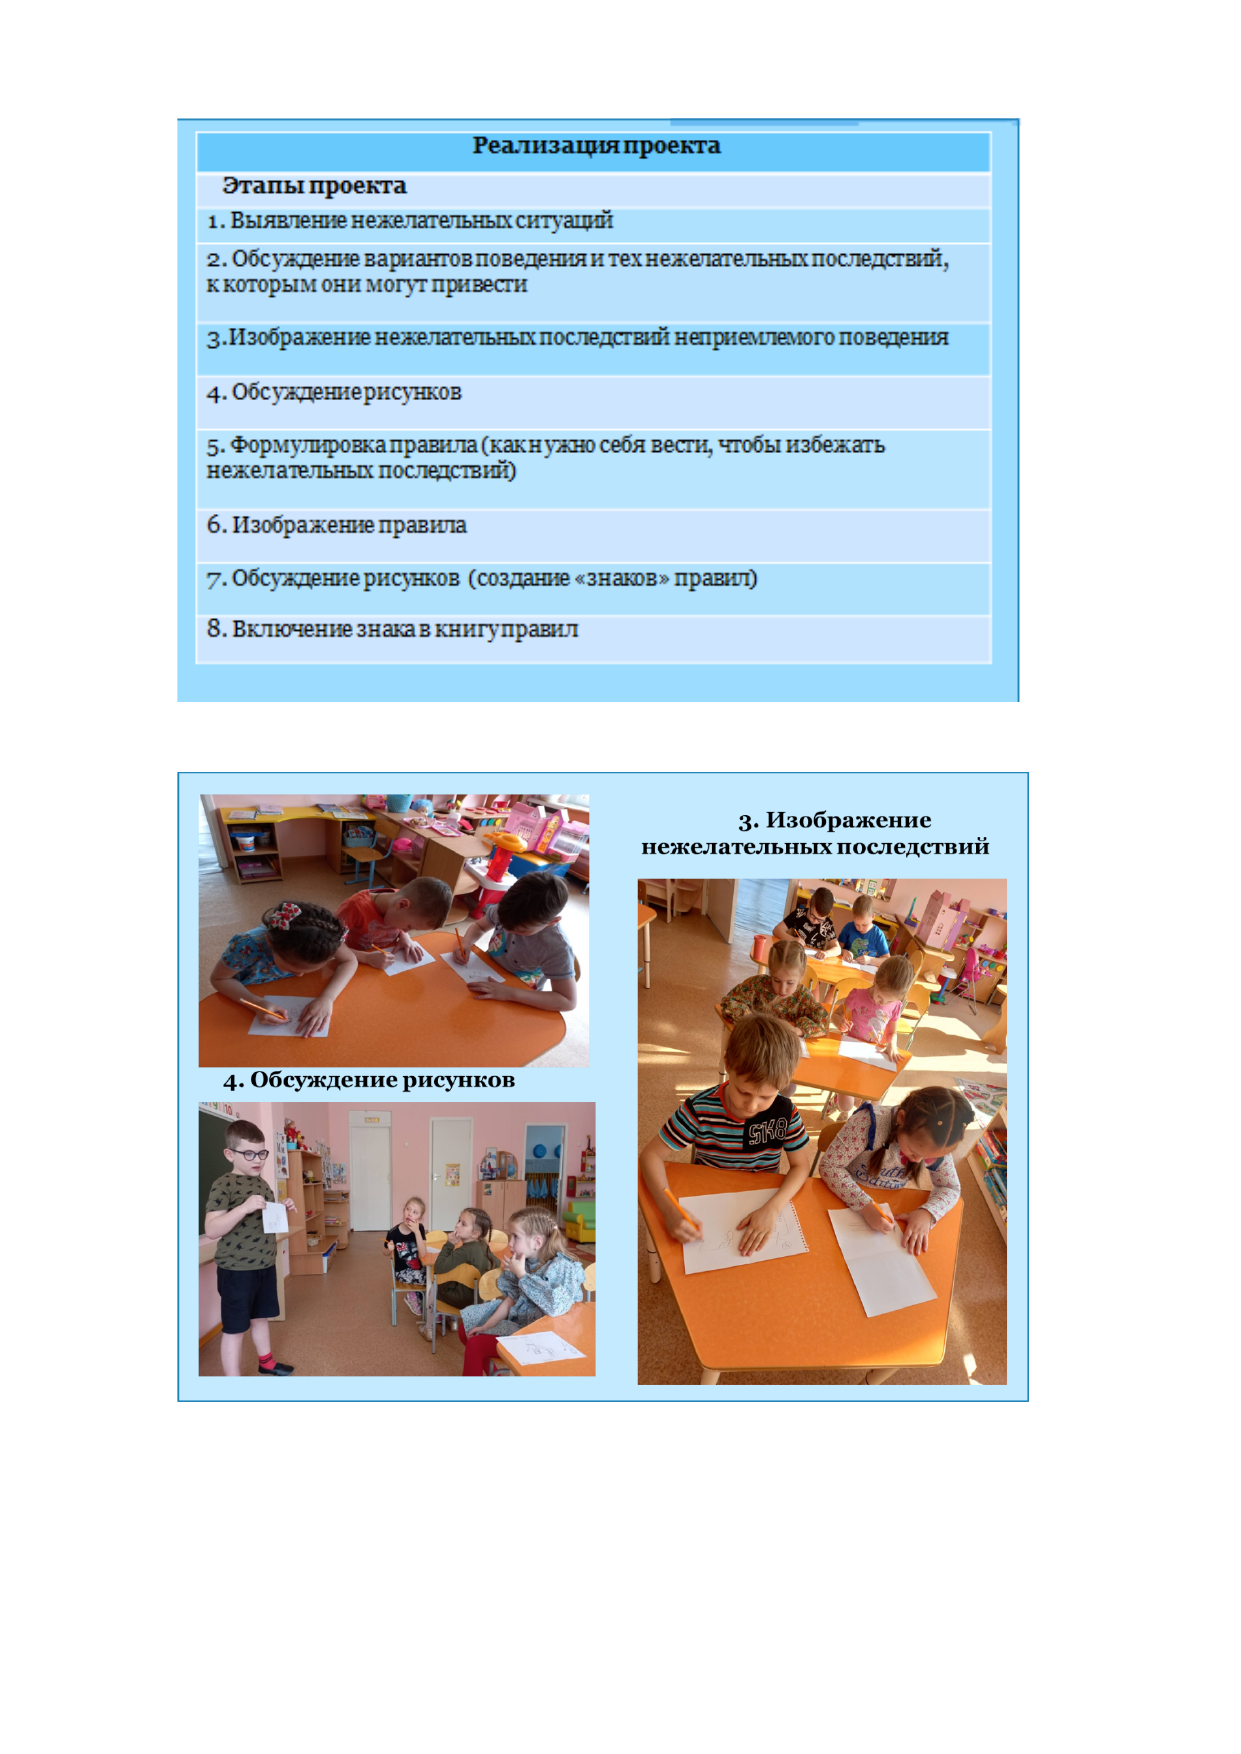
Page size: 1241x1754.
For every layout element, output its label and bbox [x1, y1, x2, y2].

picture [177, 118, 1022, 702]
picture [177, 772, 1029, 1402]
